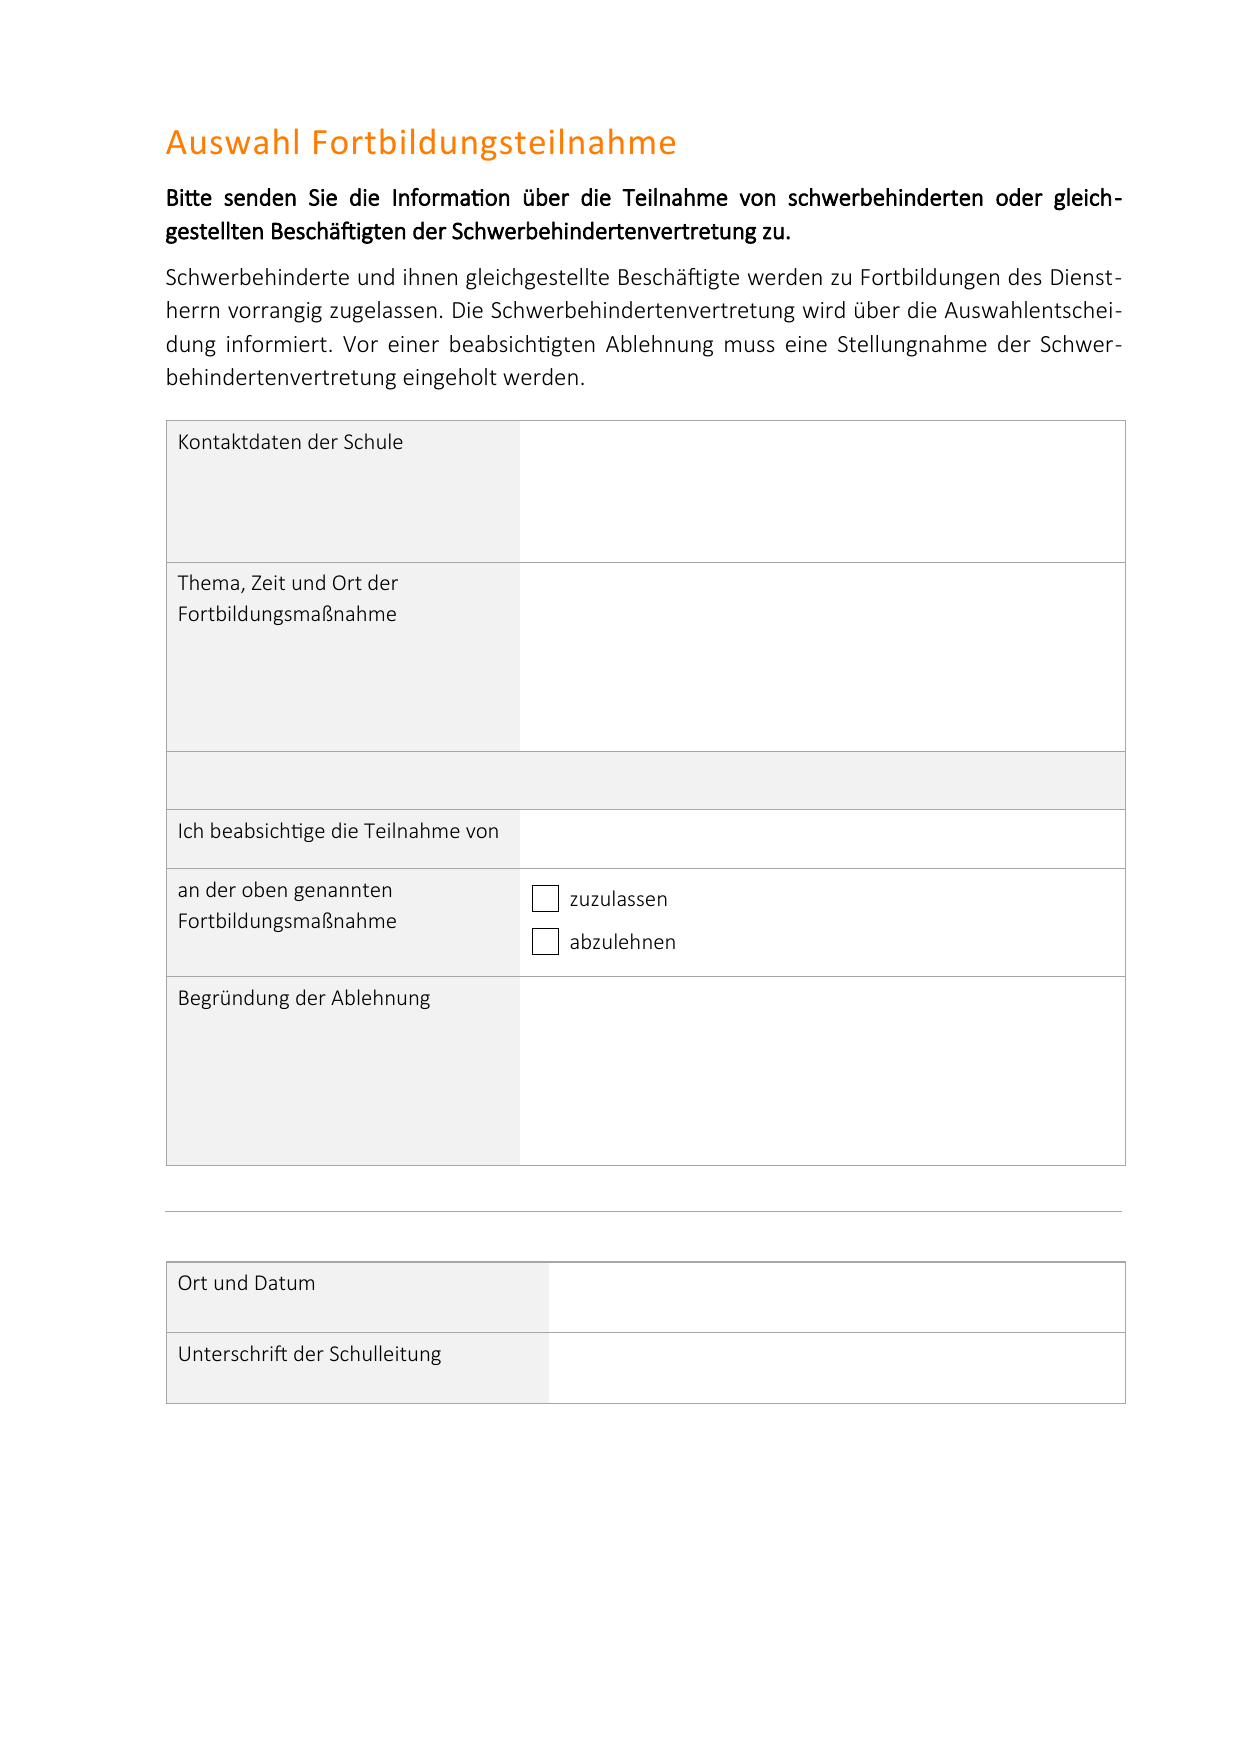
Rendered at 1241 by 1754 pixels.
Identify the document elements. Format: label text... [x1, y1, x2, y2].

text Schwerbehinderte und ihnen gleichgestellte Beschäftigte werden zu Fortbildungen des Dienstherrn vorrangig zugelassen. Die Schwerbehindertenvertretung wird über die Auswahlentscheidung informiert. Vor einer beabsichtigten Ablehnung muss eine Stellungnahme der Schwerbehindertenvertretung eingeholt werden. [165, 261, 1122, 392]
table_cell Ich beabsichtige die Teilnahme von [167, 810, 520, 868]
table_cell [520, 810, 1125, 868]
table_header [520, 421, 1125, 562]
table_cell Begründung der Ablehnung [167, 977, 520, 1165]
table_cell [167, 752, 520, 809]
table_header [549, 1263, 1125, 1332]
table_cell Thema, Zeit und Ort der Fortbildungsmaßnahme [167, 563, 520, 751]
table_cell [520, 752, 1125, 809]
table_cell [549, 1333, 1125, 1403]
table_cell [520, 977, 1125, 1165]
table_cell zuzulassen abzulehnen [520, 869, 1125, 976]
table_header Ort und Datum [167, 1263, 549, 1332]
text Bitte senden Sie die Information über die Teilnahme von schwerbehinderten oder gleichgestellten Beschäftigten der Schwerbehindertenvertretung zu. [165, 181, 1122, 245]
table_cell [520, 563, 1125, 751]
text Auswahl Fortbildungsteilnahme [165, 118, 1122, 164]
table_header Kontaktdaten der Schule [167, 421, 520, 562]
table_cell an der oben genannten Fortbildungsmaßnahme [167, 869, 520, 976]
table_cell Unterschrift der Schulleitung [167, 1333, 549, 1403]
